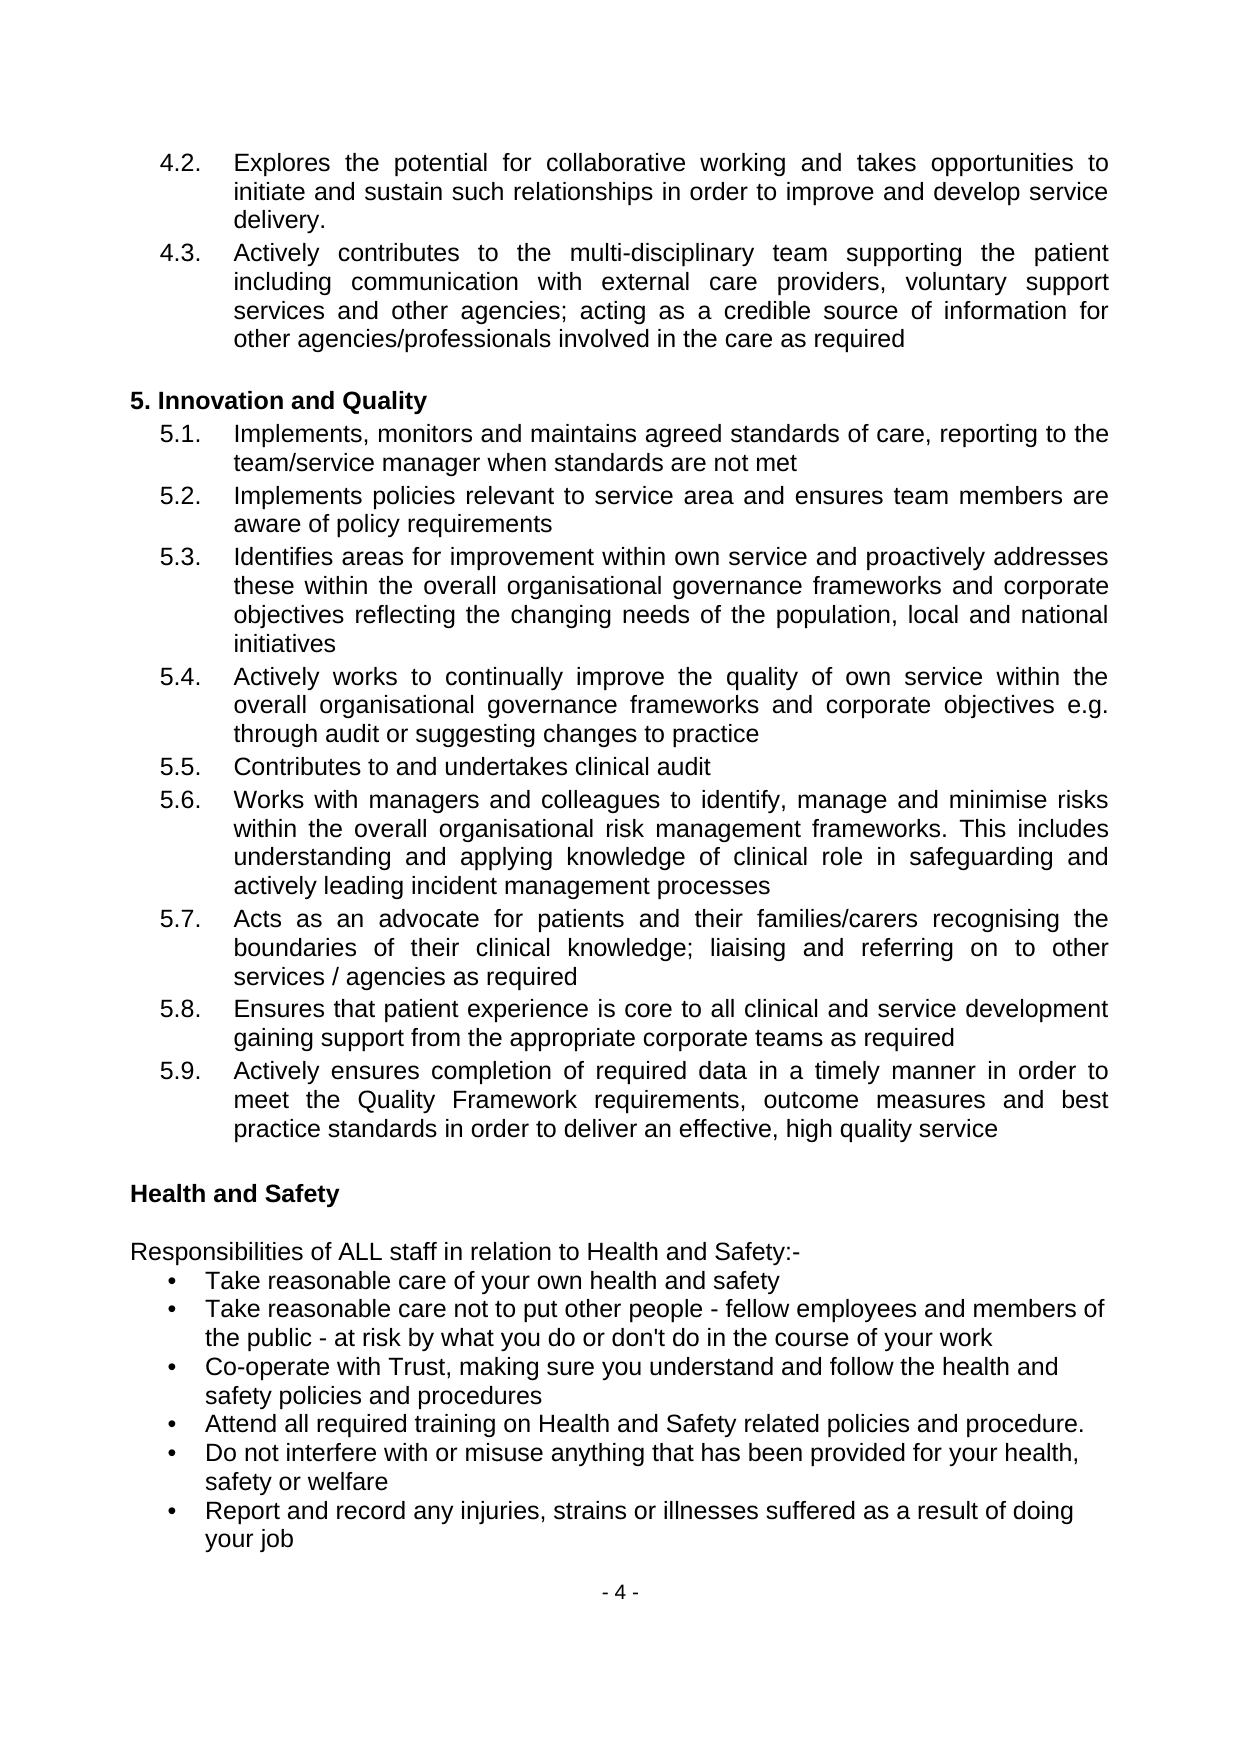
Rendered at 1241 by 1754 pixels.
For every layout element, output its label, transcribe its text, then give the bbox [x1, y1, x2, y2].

text Health and Safety [130, 1179, 1110, 1208]
list Implements, monitors and maintains agreed standards of care, reporting to the team/service manager when standards are not met [159, 419, 1110, 476]
list Implements policies relevant to service area and ensures team members are aware of policy requirements [159, 481, 1110, 538]
list Take reasonable care of your own health and safety [167, 1266, 1110, 1294]
text 5. Innovation and Quality [130, 386, 1110, 415]
list Identifies areas for improvement within own service and proactively addresses these within the overall organisational governance frameworks and corporate objectives reflecting the changing needs of the population, local and national initiatives [159, 542, 1110, 657]
list Actively works to continually improve the quality of own service within the overall organisational governance frameworks and corporate objectives e.g. through audit or suggesting changes to practice [159, 661, 1110, 748]
list Report and record any injuries, strains or illnesses suffered as a result of doing your job [167, 1496, 1110, 1553]
list Co-operate with Trust, making sure you understand and follow the health and safety policies and procedures [167, 1352, 1110, 1409]
list Actively ensures completion of required data in a timely manner in order to meet the Quality Framework requirements, outcome measures and best practice standards in order to deliver an effective, high quality service [159, 1056, 1110, 1142]
list Do not interfere with or misuse anything that has been provided for your health, safety or welfare [167, 1438, 1110, 1496]
list Ensures that patient experience is core to all clinical and service development gaining support from the appropriate corporate teams as required [159, 994, 1110, 1052]
list Works with managers and colleagues to identify, manage and minimise risks within the overall organisational risk management frameworks. This includes understanding and applying knowledge of clinical role in safeguarding and actively leading incident management processes [159, 785, 1110, 900]
list Contributes to and undertakes clinical audit [159, 752, 1110, 781]
list Explores the potential for collaborative working and takes opportunities to initiate and sustain such relationships in order to improve and develop service delivery. [159, 148, 1110, 234]
list Actively contributes to the multi-disciplinary team supporting the patient including communication with external care providers, voluntary support services and other agencies; acting as a credible source of information for other agencies/professionals involved in the care as required [159, 238, 1110, 353]
list Acts as an advocate for patients and their families/carers recognising the boundaries of their clinical knowledge; liaising and referring on to other services / agencies as required [159, 904, 1110, 990]
list Take reasonable care not to put other people - fellow employees and members of the public - at risk by what you do or don't do in the course of your work [167, 1294, 1110, 1352]
text Responsibilities of ALL staff in relation to Health and Safety:- [130, 1237, 1110, 1266]
list Attend all required training on Health and Safety related policies and procedure. [167, 1409, 1110, 1438]
